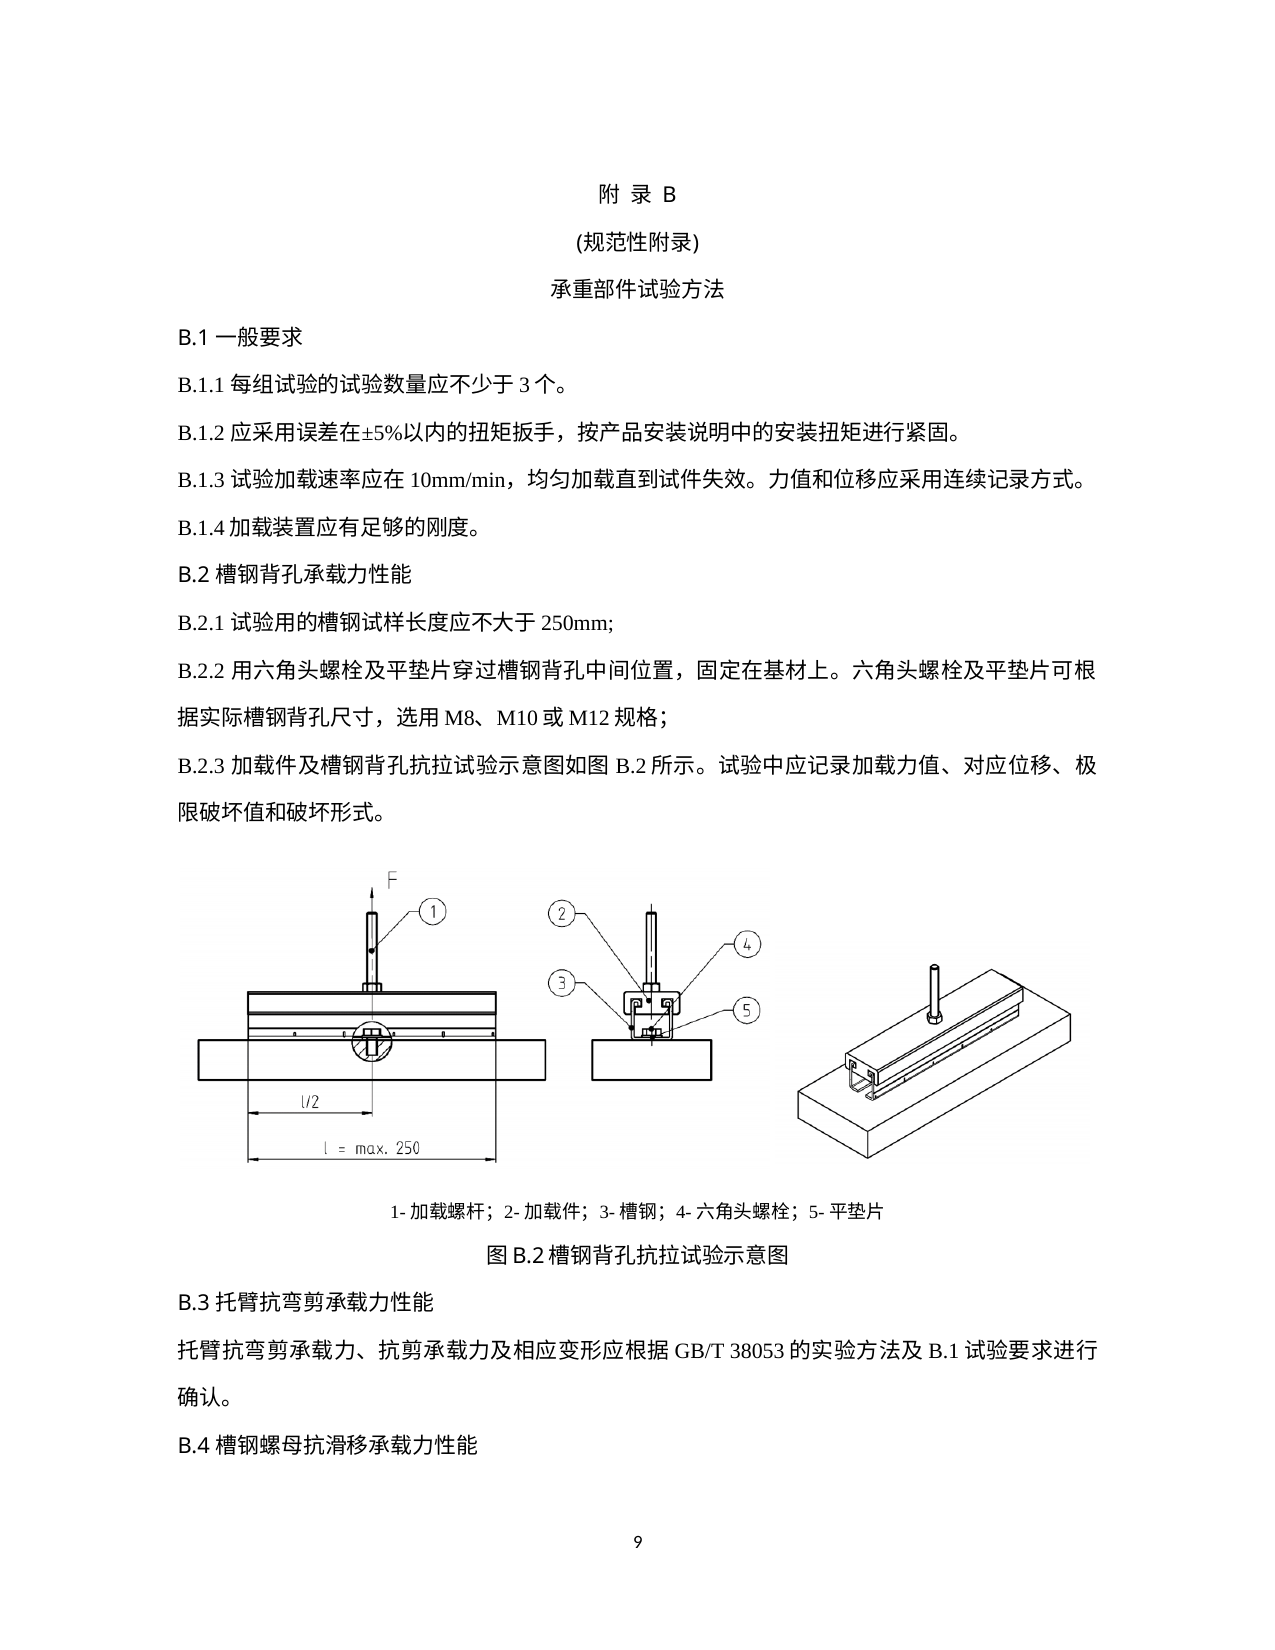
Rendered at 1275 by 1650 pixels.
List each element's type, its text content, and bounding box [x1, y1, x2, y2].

text 承重部件试验方法 [177, 272, 1098, 304]
text B.2.1 试验用的槽钢试样长度应不大于250mm; [177, 605, 1098, 637]
text B.1.2 应采用误差在±5%以内的扭矩扳手，按产品安装说明中的安装扭矩进行紧固。 [177, 415, 1098, 447]
text 附 录 B [177, 177, 1098, 209]
text 托臂抗弯剪承载力、抗剪承载力及相应变形应根据GB/T 38053的实验方法及B.1试验要求进行确认。 [177, 1333, 1098, 1412]
text B.2.3 加载件及槽钢背孔抗拉试验示意图如图B.2所示。试验中应记录加载力值、对应位移、极限破坏值和破坏形式。 [177, 748, 1098, 827]
picture [177, 842, 1090, 1172]
text B.1.4加载装置应有足够的刚度。 [177, 510, 1098, 542]
text B.3 托臂抗弯剪承载力性能 [177, 1285, 1098, 1317]
text 1- 加载螺杆；2- 加载件；3- 槽钢；4- 六角头螺栓；5- 平垫片 [177, 1197, 1098, 1224]
text 图B.2槽钢背孔抗拉试验示意图 [177, 1238, 1098, 1269]
text B.1.1 每组试验的试验数量应不少于3个。 [177, 367, 1098, 399]
text B.4 槽钢螺母抗滑移承载力性能 [177, 1428, 1098, 1459]
text B.2.2 用六角头螺栓及平垫片穿过槽钢背孔中间位置，固定在基材上。六角头螺栓及平垫片可根据实际槽钢背孔尺寸，选用M8、M10或M12规格； [177, 653, 1098, 732]
text (规范性附录) [177, 225, 1098, 257]
text B.1 一般要求 [177, 320, 1098, 352]
text B.1.3 试验加载速率应在10mm/min，均匀加载直到试件失效。力值和位移应采用连续记录方式。 [177, 462, 1098, 494]
text B.2 槽钢背孔承载力性能 [177, 557, 1098, 589]
